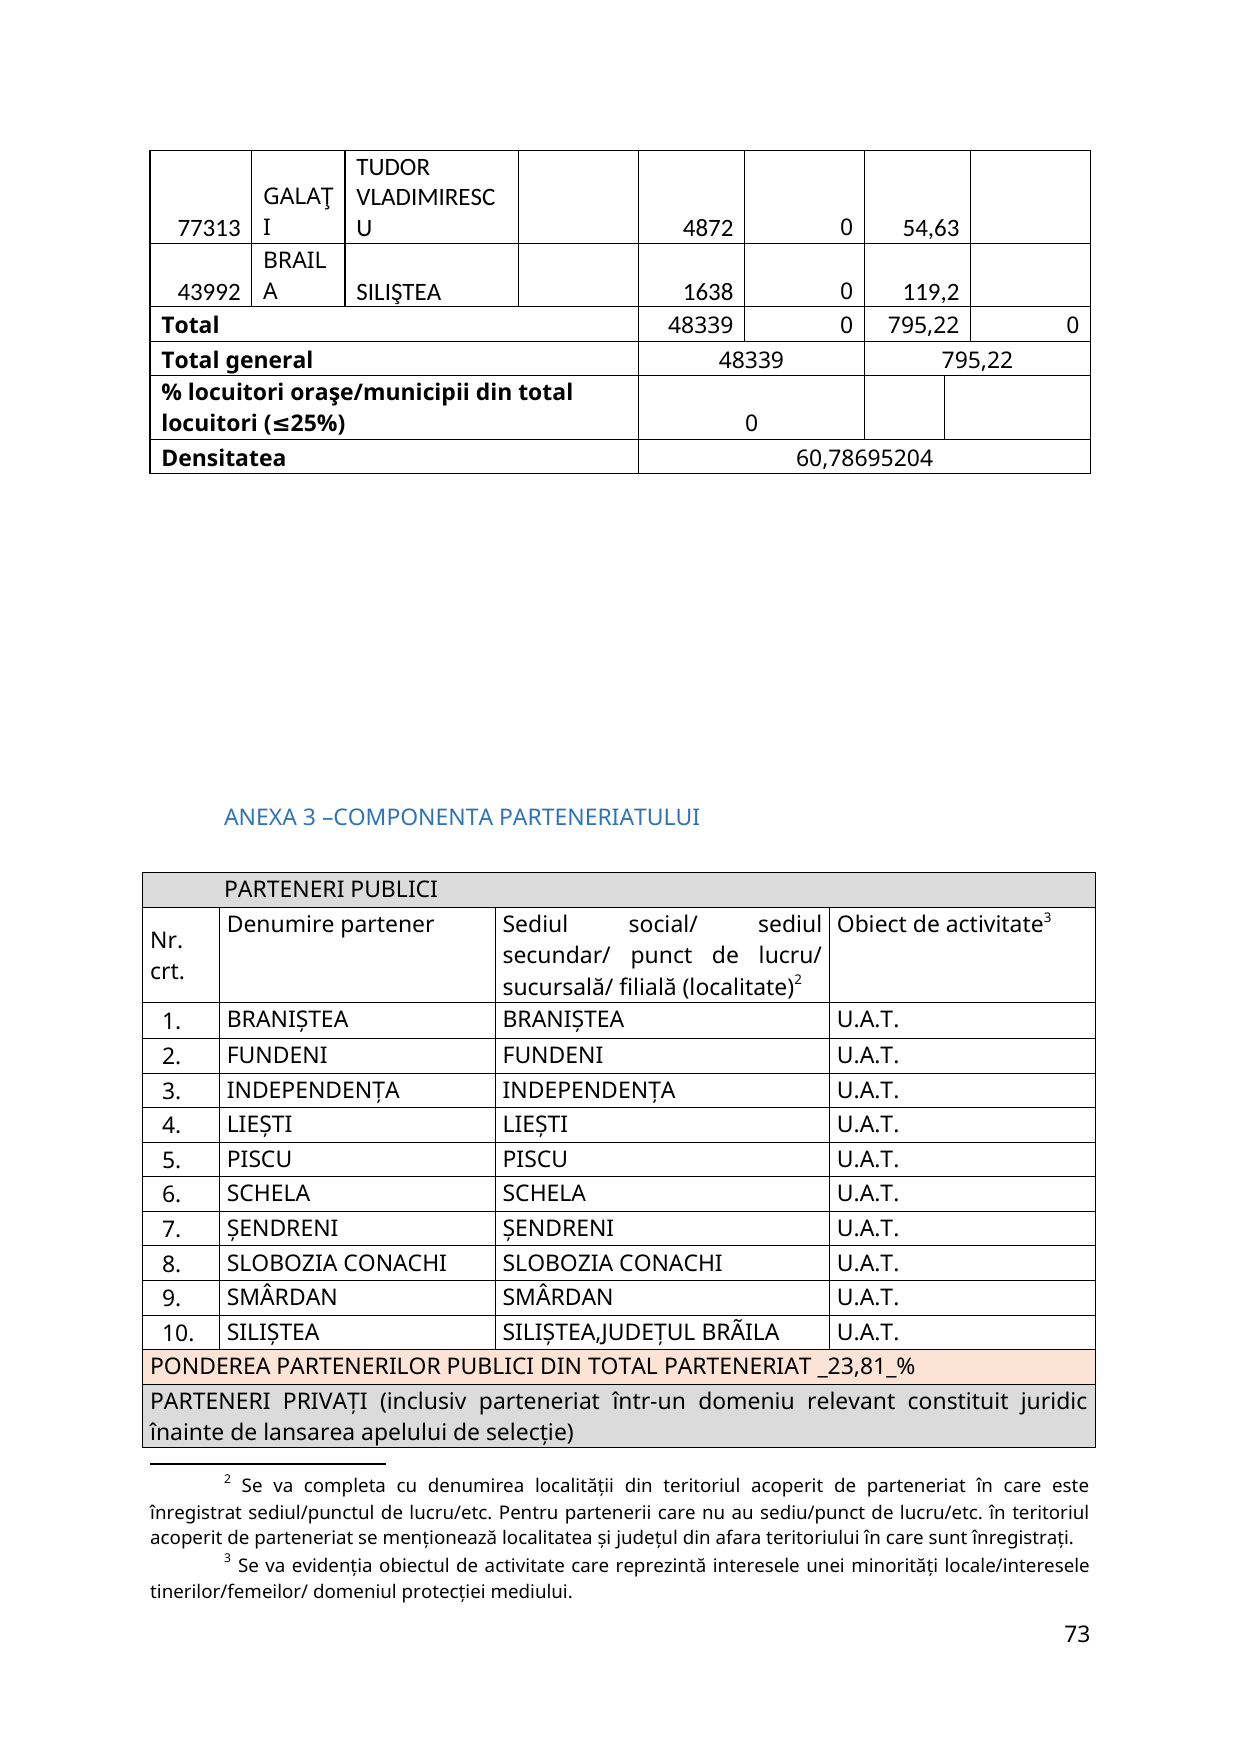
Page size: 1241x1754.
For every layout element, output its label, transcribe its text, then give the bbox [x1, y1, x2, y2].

table_cell 0 [745, 151, 864, 243]
table_cell U.A.T. [830, 1177, 1095, 1211]
table_cell % locuitori oraşe/municipii din total locuitori (≤25%) [151, 376, 638, 438]
table_cell Nr. crt. [143, 908, 219, 1002]
table_cell SILIŞTEA [346, 244, 518, 306]
subtitle ANEXA 3 –COMPONENTA PARTENERIATULUI [150, 800, 1090, 832]
table_cell BRANIŞTEA [220, 1003, 495, 1038]
table_cell PONDEREA PARTENERILOR PUBLICI DIN TOTAL PARTENERIAT _23,81_% [143, 1350, 1095, 1384]
table_cell 4872 [639, 151, 744, 243]
table_cell [143, 1108, 219, 1142]
table_cell SILIŞTEA [220, 1316, 495, 1349]
table_cell U.A.T. [830, 1212, 1095, 1245]
table_cell BRAILA [252, 244, 344, 306]
table_cell SMÂRDAN [496, 1281, 829, 1314]
table_cell U.A.T. [830, 1316, 1095, 1349]
table_cell [143, 1039, 219, 1072]
table_cell TUDOR VLADIMIRESCU [346, 151, 518, 243]
table_cell [945, 376, 1090, 438]
table_cell [971, 151, 1090, 243]
table_cell 795,22 [865, 342, 1090, 375]
table_cell Densitatea [151, 440, 638, 473]
table_cell [143, 1281, 219, 1314]
table_cell 795,22 [865, 307, 970, 341]
table_cell LIEŞTI [496, 1108, 829, 1142]
table_cell ŞENDRENI [496, 1212, 829, 1245]
table_cell FUNDENI [220, 1039, 495, 1072]
table_cell SLOBOZIA CONACHI [220, 1246, 495, 1280]
table_cell INDEPENDENŢA [220, 1074, 495, 1107]
table_cell PISCU [220, 1143, 495, 1176]
table_cell U.A.T. [830, 1074, 1095, 1107]
table_cell U.A.T. [830, 1108, 1095, 1142]
table_cell [143, 1316, 219, 1349]
table_cell [143, 1212, 219, 1245]
table_cell 0 [745, 307, 864, 341]
table_cell U.A.T. [830, 1246, 1095, 1280]
table_cell [143, 1074, 219, 1107]
table_cell INDEPENDENŢA [496, 1074, 829, 1107]
table_cell 1638 [639, 244, 744, 306]
table_cell Obiect de activitate [830, 908, 1095, 1002]
table_cell [143, 1246, 219, 1280]
table_cell [971, 244, 1090, 306]
table_cell 43992 [151, 244, 251, 306]
table_cell 0 [745, 244, 864, 306]
table_cell [143, 1177, 219, 1211]
table_cell 0 [971, 307, 1090, 341]
table_cell [519, 244, 638, 306]
table_cell SCHELA [496, 1177, 829, 1211]
table_cell U.A.T. [830, 1003, 1095, 1038]
table_cell [519, 151, 638, 243]
table_cell 77313 [151, 151, 251, 243]
table_cell LIEŞTI [220, 1108, 495, 1142]
table_cell 48339 [639, 307, 744, 341]
table_cell 0 [639, 376, 864, 438]
table_cell PISCU [496, 1143, 829, 1176]
table_cell 60,78695204 [639, 440, 1090, 473]
table_header PARTENERI PUBLICI [143, 873, 1095, 907]
table_cell U.A.T. [830, 1143, 1095, 1176]
table_cell FUNDENI [496, 1039, 829, 1072]
table_cell Denumire partener [220, 908, 495, 1002]
table_cell [143, 1003, 219, 1038]
table_cell 48339 [639, 342, 864, 375]
table_cell SLOBOZIA CONACHI [496, 1246, 829, 1280]
table_cell Total [151, 307, 638, 341]
table_cell SCHELA [220, 1177, 495, 1211]
table_cell SMÂRDAN [220, 1281, 495, 1314]
table_cell GALAŢI [252, 151, 344, 243]
table_cell U.A.T. [830, 1281, 1095, 1314]
table_cell [143, 1143, 219, 1176]
table_cell 54,63 [865, 151, 970, 243]
table_cell BRANIŞTEA [496, 1003, 829, 1038]
table_cell Sediul social/ sediul secundar/ punct de lucru/ sucursală/ filială (localitate) [496, 908, 829, 1002]
table_cell PARTENERI PRIVAŢI (inclusiv parteneriat într-un domeniu relevant constituit juridic înainte de lansarea apelului de selecție) [143, 1385, 1095, 1447]
table_cell Total general [151, 342, 638, 375]
table_cell [865, 376, 944, 438]
table_cell ŞENDRENI [220, 1212, 495, 1245]
table_cell SILIŞTEA,JUDEŢUL BRÃILA [496, 1316, 829, 1349]
table_cell U.A.T. [830, 1039, 1095, 1072]
table_cell 119,2 [865, 244, 970, 306]
